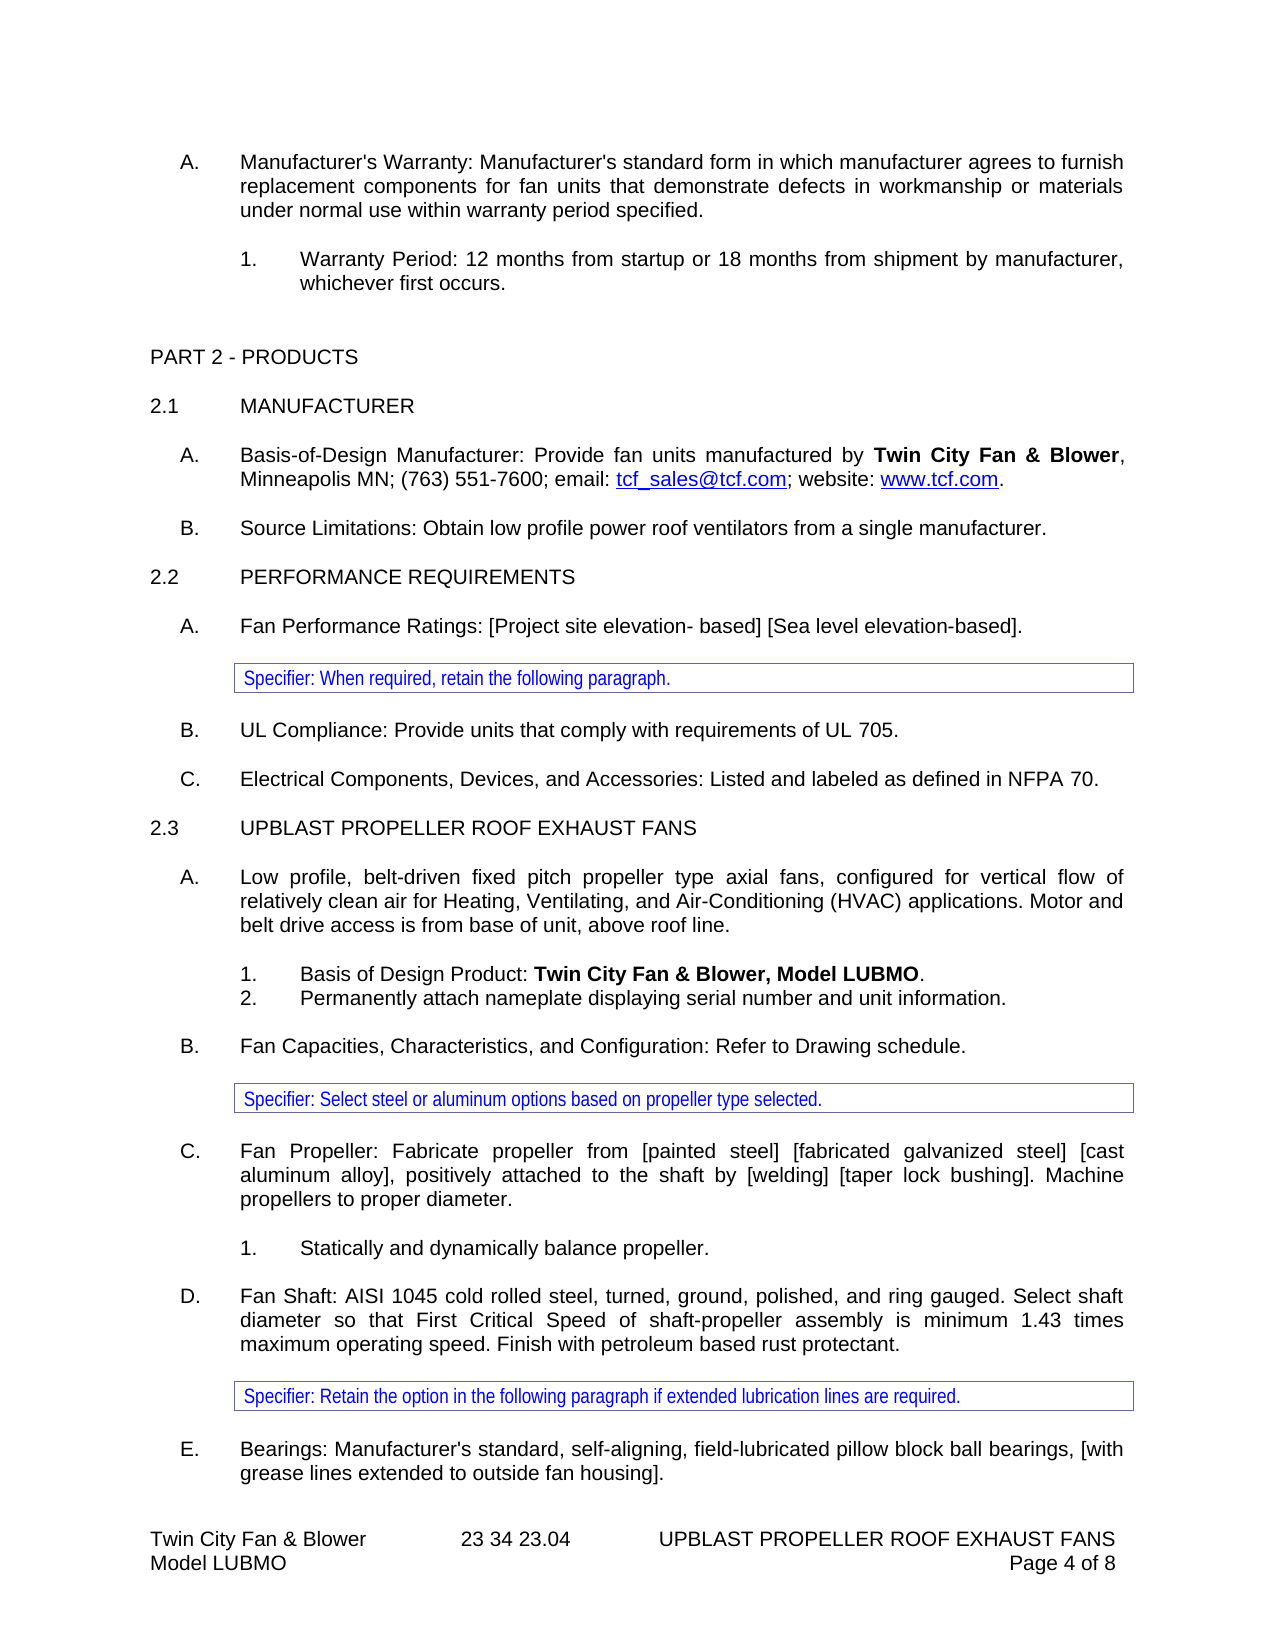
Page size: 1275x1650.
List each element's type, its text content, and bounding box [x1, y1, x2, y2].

text Fan Performance Ratings: [Project site elevation- based] [Sea level elevation-based]. [180, 613, 1125, 637]
text PERFORMANCE REQUIREMENTS [150, 564, 1125, 588]
text Permanently attach nameplate displaying serial number and unit information. [240, 985, 1125, 1009]
text Bearings: Manufacturer's standard, self-aligning, field-lubricated pillow block ball bearings, [with grease lines extended to outside fan housing]. [180, 1436, 1125, 1484]
text Source Limitations: Obtain low profile power roof ventilators from a single manufacturer. [180, 516, 1125, 539]
text Specifier: When required, retain the following paragraph. [235, 664, 1133, 692]
text Fan Shaft: AISI 1045 cold rolled steel, turned, ground, polished, and ring gauged. Select shaft diameter so that First Critical Speed of shaft-propeller assembly is minimum 1.43 times maximum operating speed. Finish with petroleum based rust protectant. [180, 1284, 1125, 1356]
text Basis of Design Product: Twin City Fan & Blower, Model LUBMO. [240, 961, 1125, 985]
text Statically and dynamically balance propeller. [240, 1235, 1125, 1259]
text PRODUCTS [150, 345, 1125, 369]
text Manufacturer's Warranty: Manufacturer's standard form in which manufacturer agrees to furnish replacement components for fan units that demonstrate defects in workmanship or materials under normal use within warranty period specified. [180, 150, 1125, 222]
text Fan Capacities, Characteristics, and Configuration: Refer to Drawing schedule. [180, 1034, 1125, 1058]
text UPBLAST PROPELLER ROOF EXHAUST FANS [150, 816, 1125, 839]
text Low profile, belt-driven fixed pitch propeller type axial fans, configured for vertical flow of relatively clean air for Heating, Ventilating, and Air-Conditioning (HVAC) applications. Motor and belt drive access is from base of unit, above roof line. [180, 864, 1125, 936]
text Basis-of-Design Manufacturer: Provide fan units manufactured by Twin City Fan & Blower, Minneapolis MN; (763) 551-7600; email: tcf_sales@tcf.com; website: www.tcf.com. [180, 443, 1125, 491]
text UL Compliance: Provide units that comply with requirements of UL 705. [180, 718, 1125, 742]
text Warranty Period: 12 months from startup or 18 months from shipment by manufacturer, whichever first occurs. [240, 247, 1125, 295]
text Specifier: Select steel or aluminum options based on propeller type selected. [235, 1084, 1133, 1112]
text Electrical Components, Devices, and Accessories: Listed and labeled as defined in NFPA 70. [180, 767, 1125, 791]
text Specifier: Retain the option in the following paragraph if extended lubrication lines are required. [235, 1382, 1133, 1410]
text MANUFACTURER [150, 394, 1125, 418]
text Fan Propeller: Fabricate propeller from [painted steel] [fabricated galvanized steel] [cast aluminum alloy], positively attached to the shaft by [welding] [taper lock bushing]. Machine propellers to proper diameter. [180, 1138, 1125, 1210]
